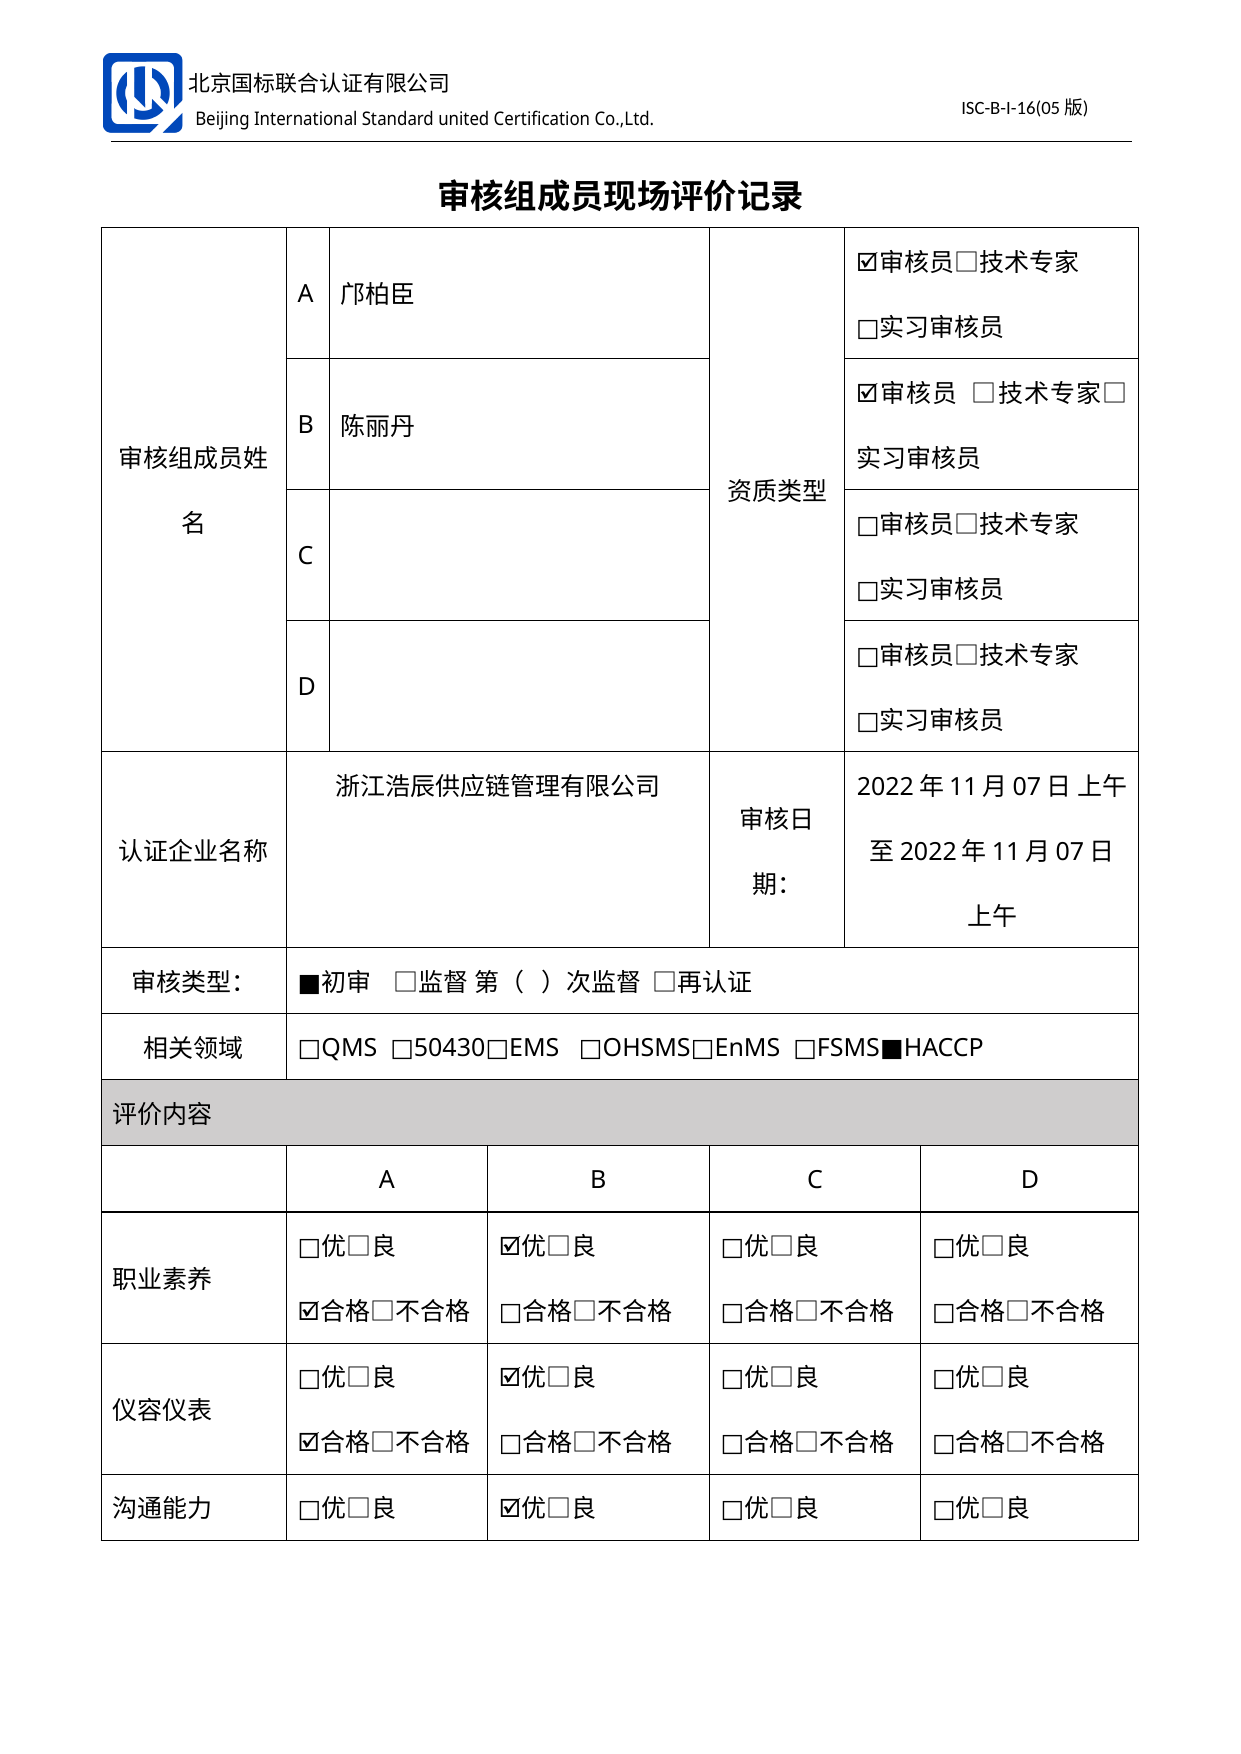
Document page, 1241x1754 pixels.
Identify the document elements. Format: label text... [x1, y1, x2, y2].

table_cell □优□良 □合格□不合格 [710, 1344, 920, 1473]
table_header A [287, 228, 329, 358]
table_header 审核组成员姓名 [102, 228, 286, 751]
table_cell 审核日期： [710, 752, 844, 947]
table_cell □优□良 合格□不合格 [287, 1475, 487, 1539]
table_cell □优□良 □合格□不合格 [921, 1213, 1138, 1342]
table_cell 仪容仪表 [102, 1344, 286, 1473]
table_cell □审核员□技术专家 □实习审核员 [845, 621, 1138, 751]
table_cell D [287, 621, 329, 751]
table_cell 审核员 □技术专家□实习审核员 [845, 359, 1138, 489]
table_header 邝柏臣 [330, 228, 709, 358]
table_cell 优□良 □合格□不合格 [488, 1213, 709, 1342]
table_cell 优□良 □合格□不合格 [488, 1475, 709, 1539]
table_cell □审核员□技术专家 □实习审核员 [845, 490, 1138, 620]
table_cell 职业素养 [102, 1213, 286, 1342]
table_cell ■初审 □监督 第（ ）次监督 □再认证 [287, 948, 1138, 1013]
table_header 资质类型 [710, 228, 844, 751]
table_header 审核员□技术专家 □实习审核员 [845, 228, 1138, 358]
table_cell 审核类型： [102, 948, 286, 1013]
table_cell 沟通能力 [102, 1475, 286, 1539]
table_cell □QMS □50430□EMS □OHSMS□EnMS □FSMS■HACCP [287, 1014, 1138, 1079]
table_cell [102, 1146, 286, 1211]
table_cell □优□良 合格□不合格 [287, 1344, 487, 1473]
table_cell □优□良 □合格□不合格 [921, 1344, 1138, 1473]
table_cell □优□良 □合格□不合格 [710, 1475, 920, 1539]
table_cell B [287, 359, 329, 489]
table_cell B [488, 1146, 709, 1211]
table_cell 陈丽丹 [330, 359, 709, 489]
table_cell 2022年11月07日 上午至2022年11月07日 上午 [845, 752, 1138, 947]
table_cell 浙江浩辰供应链管理有限公司 [287, 752, 709, 947]
table_cell □优□良 □合格□不合格 [921, 1475, 1138, 1539]
table_cell 相关领域 [102, 1014, 286, 1079]
table_cell C [287, 490, 329, 620]
table_cell D [921, 1146, 1138, 1211]
table_cell [330, 621, 709, 751]
table_cell [330, 490, 709, 620]
table_cell 优□良 □合格□不合格 [488, 1344, 709, 1473]
text 审核组成员现场评价记录 [112, 162, 1128, 227]
table_cell C [710, 1146, 920, 1211]
table_cell □优□良 □合格□不合格 [710, 1213, 920, 1342]
picture [103, 53, 183, 133]
table_cell 评价内容 [102, 1080, 1138, 1145]
table_cell □优□良 合格□不合格 [287, 1213, 487, 1342]
table_cell A [287, 1146, 487, 1211]
table_cell 认证企业名称 [102, 752, 286, 947]
